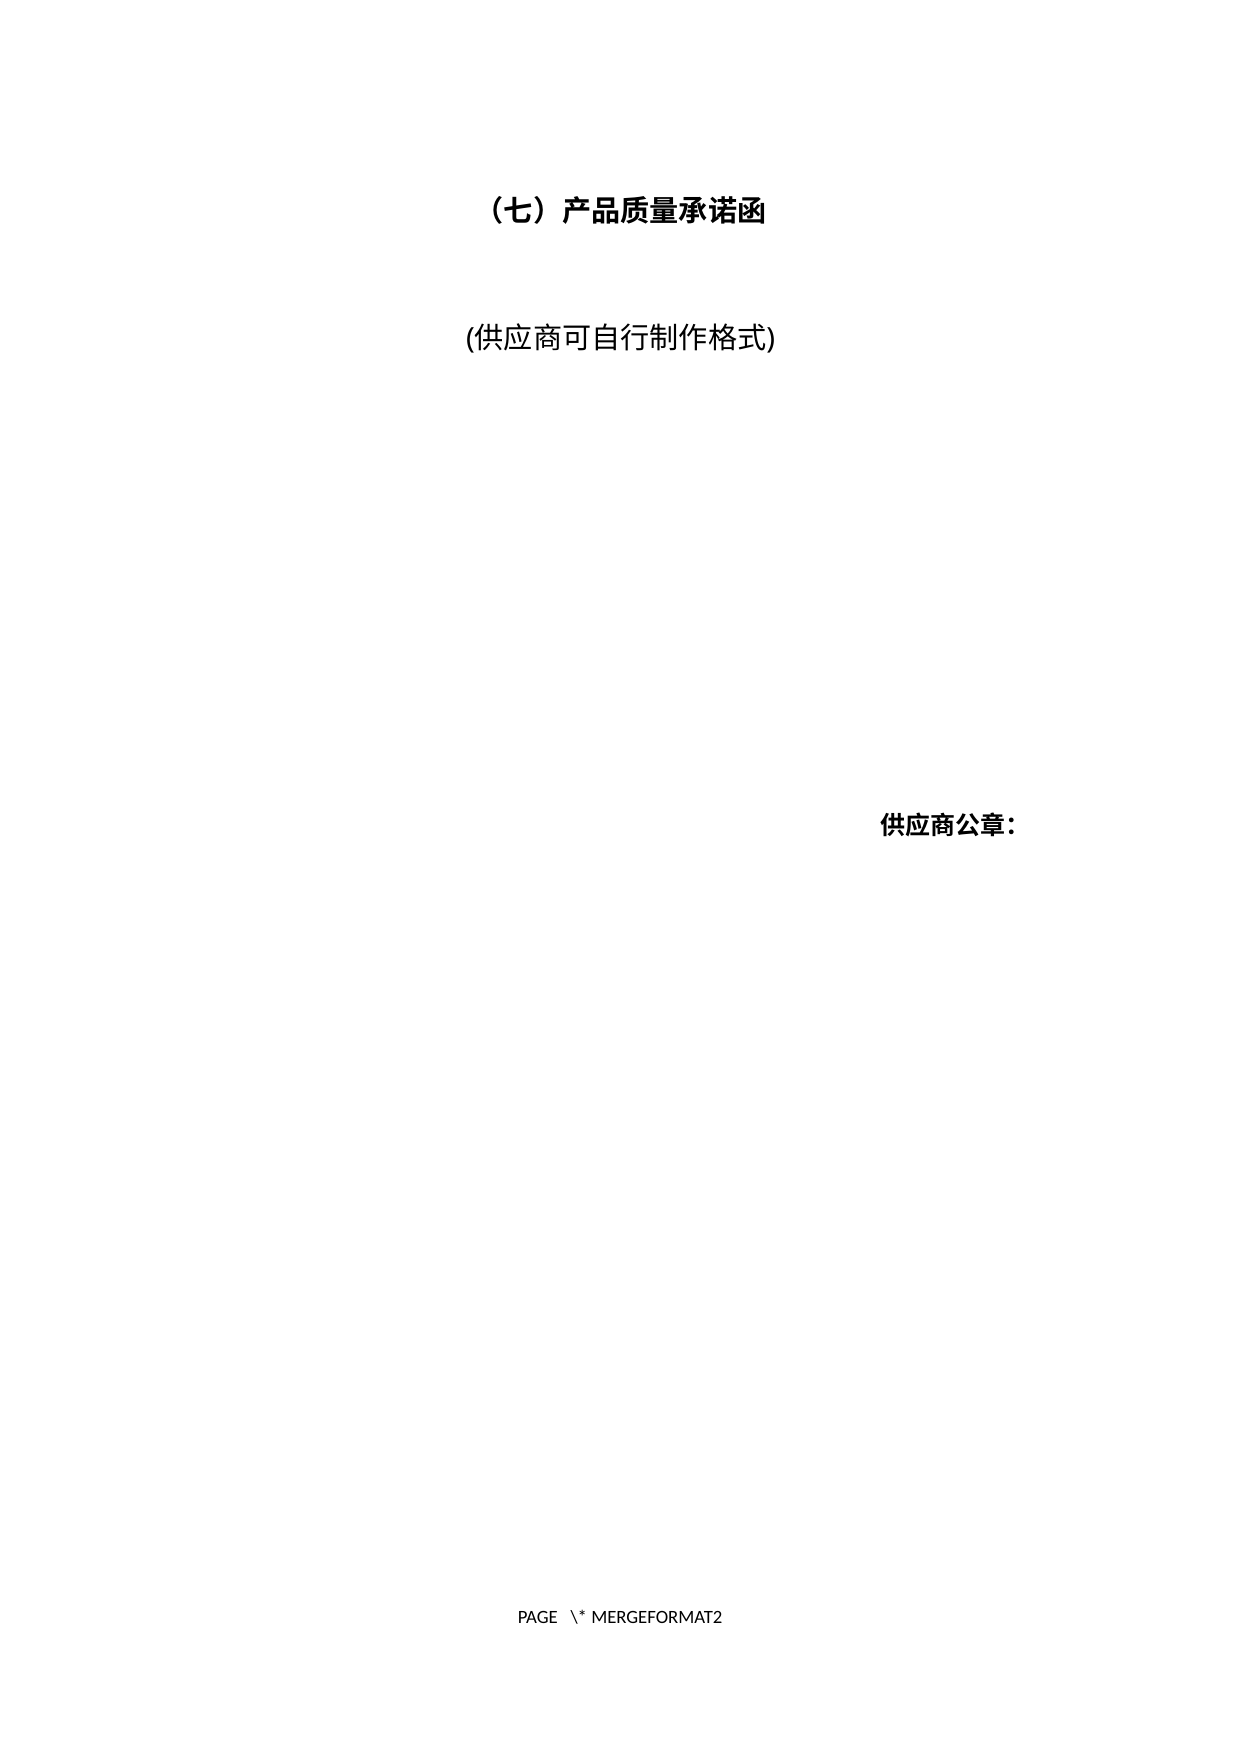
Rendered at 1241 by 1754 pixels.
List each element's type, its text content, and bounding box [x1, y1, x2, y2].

text 供应商公章： [177, 789, 1063, 858]
subtitle （七）产品质量承诺函 [177, 174, 1063, 243]
subtitle (供应商可自行制作格式) [177, 301, 1063, 370]
